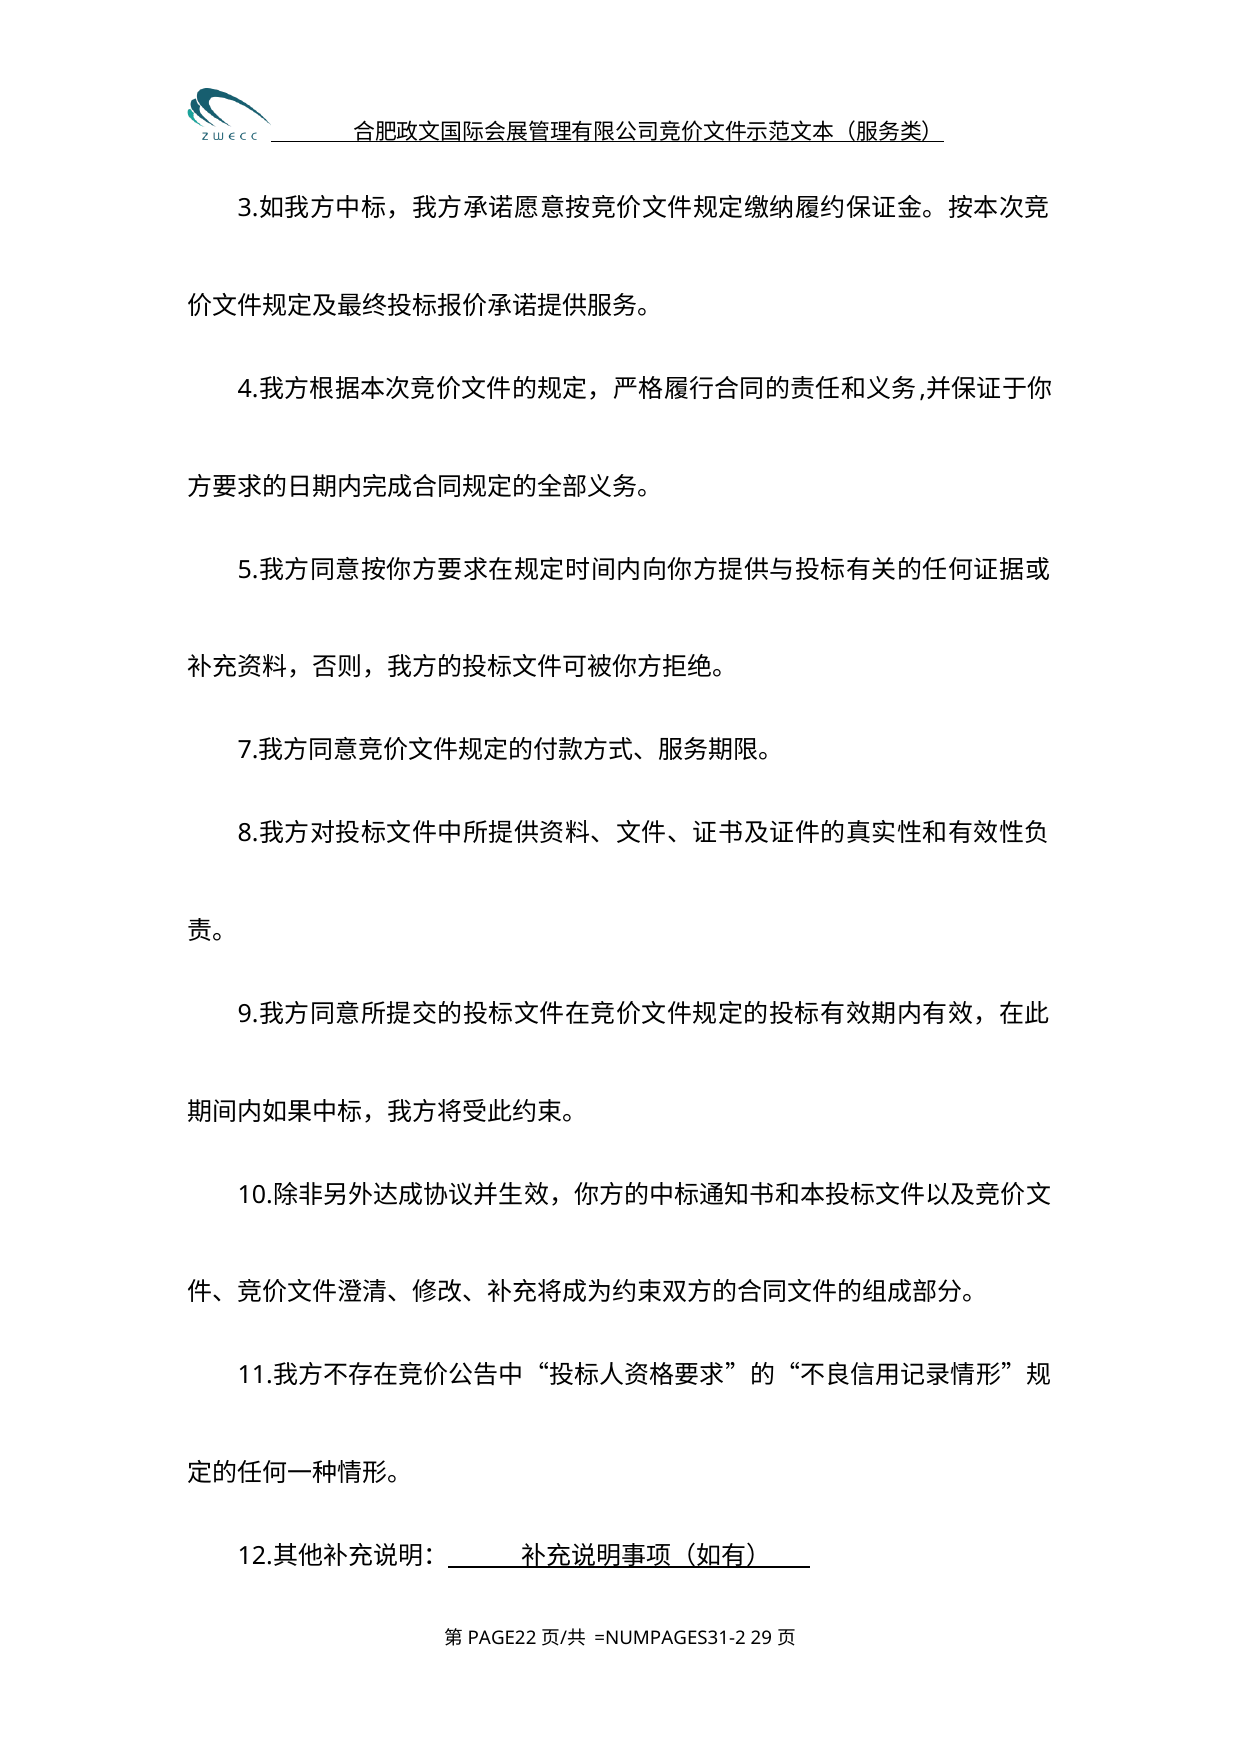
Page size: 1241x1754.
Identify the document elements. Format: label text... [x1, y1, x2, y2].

picture [187, 88, 271, 140]
text 3.如我方中标，我方承诺愿意按竞价文件规定缴纳履约保证金。按本次竞价文件规定及最终投标报价承诺提供服务。 [187, 173, 1053, 336]
text 11.我方不存在竞价公告中“投标人资格要求”的“不良信用记录情形”规定的任何一种情形。 [187, 1340, 1053, 1503]
text 7.我方同意竞价文件规定的付款方式、服务期限。 [187, 715, 1053, 780]
text 10.除非另外达成协议并生效，你方的中标通知书和本投标文件以及竞价文件、竞价文件澄清、修改、补充将成为约束双方的合同文件的组成部分。 [187, 1160, 1053, 1322]
text 4.我方根据本次竞价文件的规定，严格履行合同的责任和义务,并保证于你方要求的日期内完成合同规定的全部义务。 [187, 354, 1053, 517]
text 9.我方同意所提交的投标文件在竞价文件规定的投标有效期内有效，在此期间内如果中标，我方将受此约束。 [187, 979, 1053, 1142]
text 5.我方同意按你方要求在规定时间内向你方提供与投标有关的任何证据或补充资料，否则，我方的投标文件可被你方拒绝。 [187, 535, 1053, 697]
text 8.我方对投标文件中所提供资料、文件、证书及证件的真实性和有效性负责。 [187, 798, 1053, 961]
text 12.其他补充说明： 补充说明事项（如有） [187, 1521, 1053, 1586]
